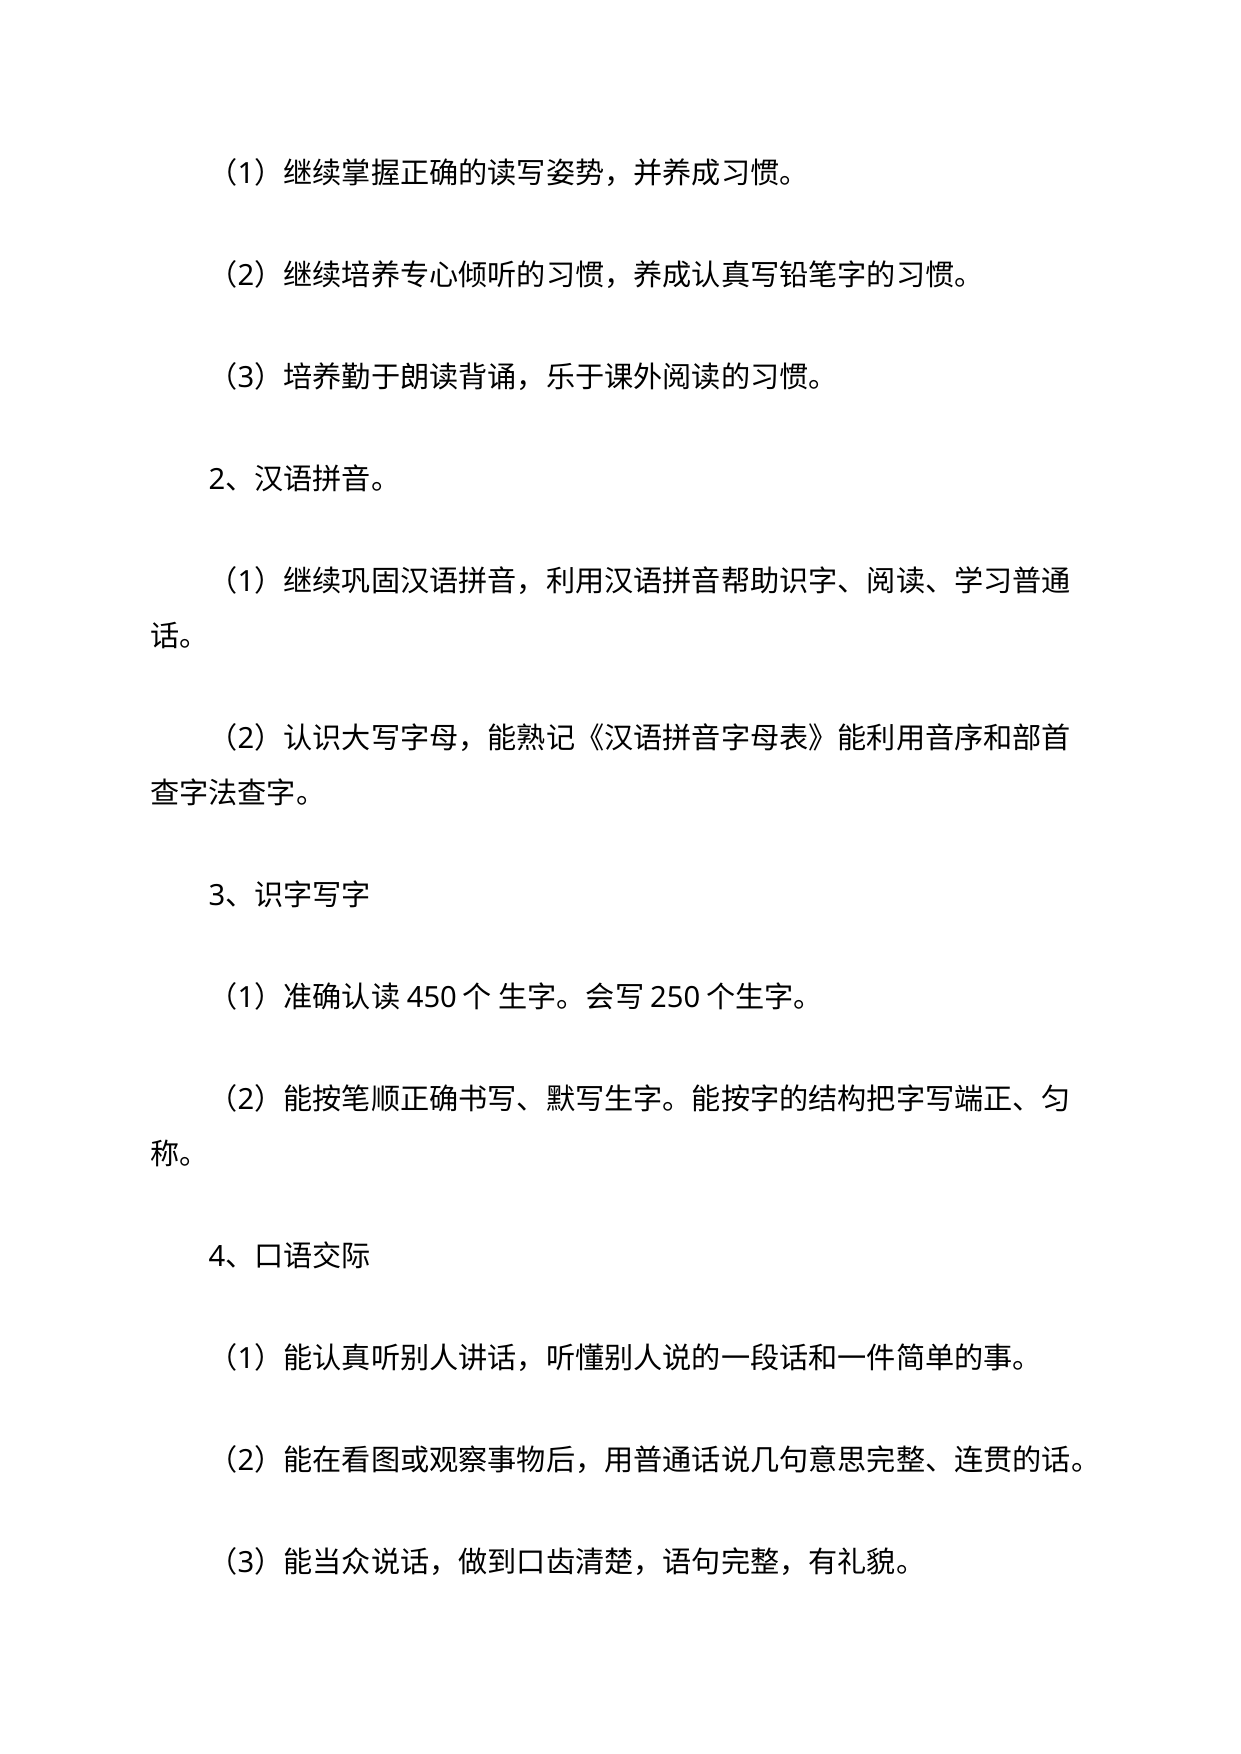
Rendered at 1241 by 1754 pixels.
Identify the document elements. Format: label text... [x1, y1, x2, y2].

text （3）能当众说话，做到口齿清楚，语句完整，有礼貌。 [150, 1538, 1090, 1581]
text （1）准确认读 450个 生字。会写250个生字。 [150, 973, 1090, 1016]
text 2、汉语拼音。 [150, 456, 1090, 498]
text （2）能在看图或观察事物后，用普通话说几句意思完整、连贯的话。 [150, 1436, 1090, 1478]
text （1）继续巩固汉语拼音，利用汉语拼音帮助识字、阅读、学习普通话。 [150, 558, 1090, 655]
text （1）继续掌握正确的读写姿势，并养成习惯。 [150, 150, 1090, 192]
text （2）认识大写字母，能熟记《汉语拼音字母表》能利用音序和部首查字法查字。 [150, 715, 1090, 812]
text 4、口语交际 [150, 1232, 1090, 1274]
text 3、识字写字 [150, 871, 1090, 914]
text （1）能认真听别人讲话，听懂别人说的一段话和一件简单的事。 [150, 1334, 1090, 1377]
text （3）培养勤于朗读背诵，乐于课外阅读的习惯。 [150, 354, 1090, 396]
text （2）能按笔顺正确书写、默写生字。能按字的结构把字写端正、匀称。 [150, 1075, 1090, 1173]
text （2）继续培养专心倾听的习惯，养成认真写铅笔字的习惯。 [150, 252, 1090, 294]
